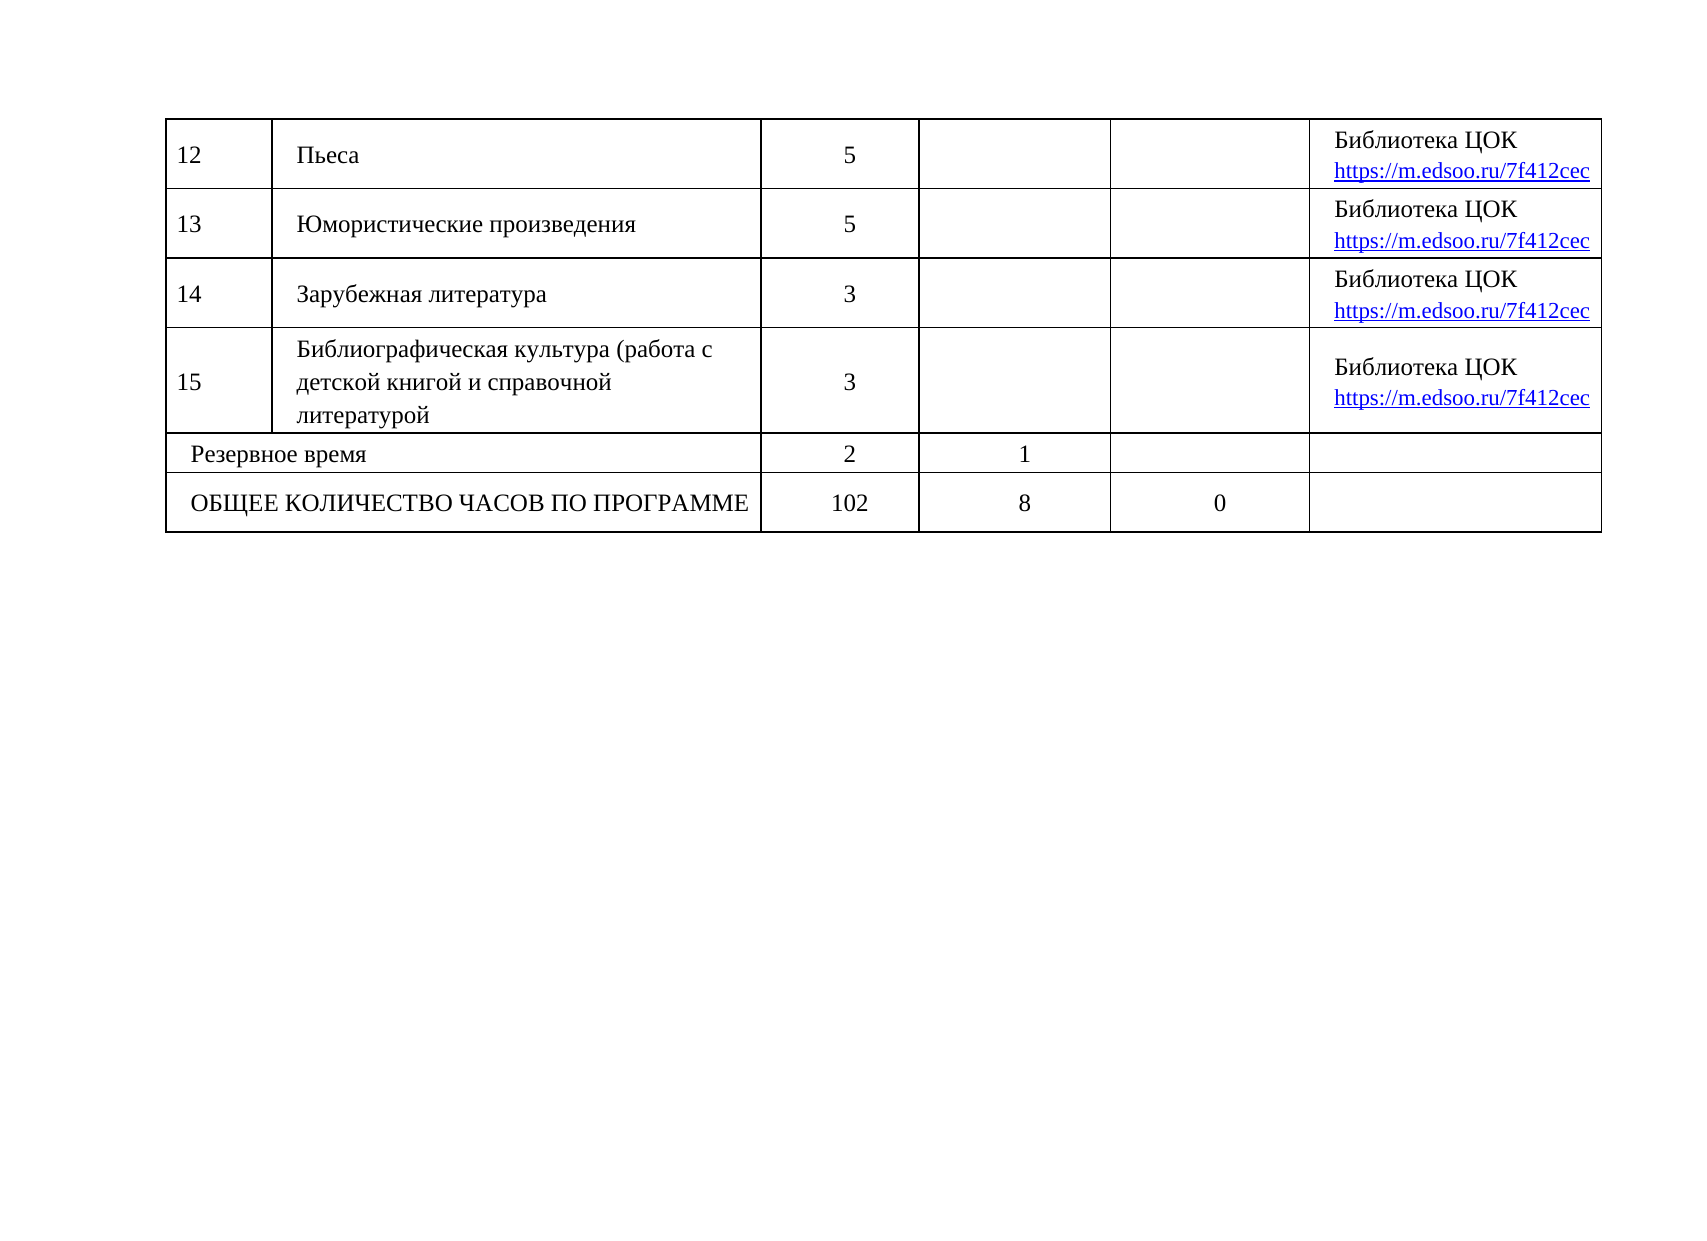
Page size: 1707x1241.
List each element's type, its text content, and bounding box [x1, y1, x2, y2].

table_cell [1310, 473, 1601, 531]
table_cell 13 [167, 189, 271, 257]
table_cell 8 [920, 473, 1110, 531]
table_cell 14 [167, 259, 271, 327]
table_cell 12 [167, 120, 271, 188]
table_cell [920, 120, 1110, 188]
table_cell [920, 259, 1110, 327]
table_cell [1310, 434, 1601, 472]
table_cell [1310, 120, 1601, 188]
table_cell Библиотека ЦОК https://m.edsoo.ru/7f412cec [1310, 328, 1601, 432]
table_cell 3 [762, 328, 918, 432]
table_cell Пьеса [273, 120, 760, 188]
table_cell [1111, 434, 1309, 472]
table_cell [920, 189, 1110, 257]
table_cell 15 [167, 328, 271, 432]
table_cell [1310, 259, 1601, 327]
table_cell 1 [920, 434, 1110, 472]
table_cell 2 [762, 434, 918, 472]
table_cell Библиографическая культура (работа с детской книгой и справочной литературой [273, 328, 760, 432]
table_cell 0 [1111, 473, 1309, 531]
table_cell [1111, 328, 1309, 432]
table_cell Зарубежная литература [273, 259, 760, 327]
table_cell [1111, 259, 1309, 327]
table_cell [1111, 189, 1309, 257]
table_cell [920, 328, 1110, 432]
table_cell 5 [762, 120, 918, 188]
table_cell 3 [762, 259, 918, 327]
table_cell [1111, 120, 1309, 188]
table_cell ОБЩЕЕ КОЛИЧЕСТВО ЧАСОВ ПО ПРОГРАММЕ [167, 473, 760, 531]
table_cell Юмористические произведения [273, 189, 760, 257]
table_cell 5 [762, 189, 918, 257]
table_cell Резервное время [167, 434, 760, 472]
table_cell 102 [762, 473, 918, 531]
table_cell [1310, 189, 1601, 257]
